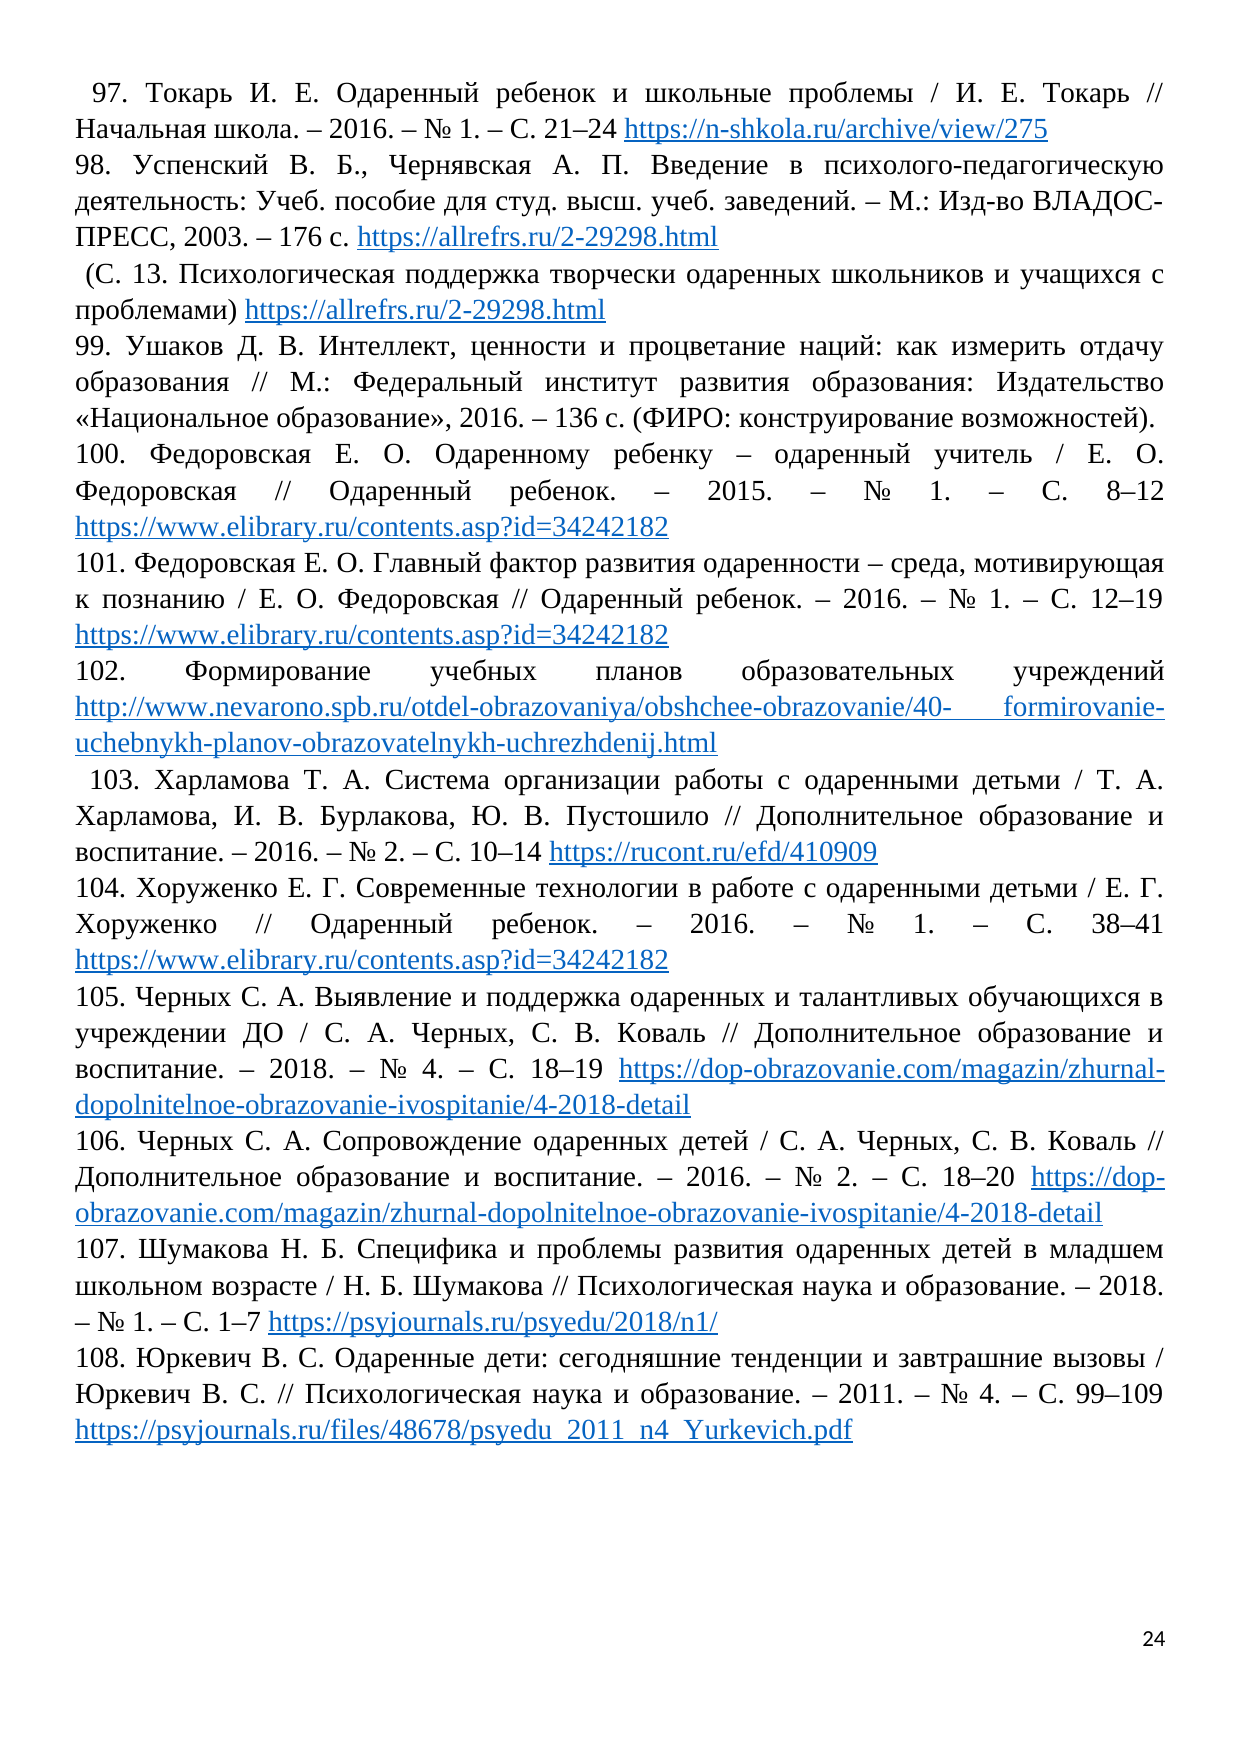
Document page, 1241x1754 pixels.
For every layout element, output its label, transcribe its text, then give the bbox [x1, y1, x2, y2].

text 107. Шумакова Н. Б. Специфика и проблемы развития одаренных детей в младшем школьном возрасте / Н. Б. Шумакова // Психологическая наука и образование. – 2018. – № 1. – С. 1–7 https://psyjournals.ru/psyedu/2018/n1/ [75, 1232, 1165, 1337]
text 102. Формирование учебных планов образовательных учреждений http://www.nevarono.spb.ru/otdel-obrazovaniya/obshchee-obrazovanie/40- formirovanie-uchebnykh-planov-obrazovatelnykh-uchrezhdenij.html [75, 653, 1165, 719]
text 104. Хоруженко Е. Г. Современные технологии в работе с одаренными детьми / Е. Г. Хоруженко // Одаренный ребенок. – 2016. – № 1. – С. 38–41 https://www.elibrary.ru/contents.asp?id=34242182 [75, 870, 1165, 976]
text (С. 13. Психологическая поддержка творчески одаренных школьников и учащихся с проблемами) https://allrefrs.ru/2-29298.html [75, 256, 1165, 325]
text 105. Черных С. А. Выявление и поддержка одаренных и талантливых обучающихся в учреждении ДО / С. А. Черных, С. В. Коваль // Дополнительное образование и воспитание. – 2018. – № 4. – С. 18–19 https://dop-obrazovanie.com/magazin/zhurnal-dopolnitelnoe-obrazovanie-ivospitanie/4-2018-detail [75, 979, 1165, 1121]
text 108. Юркевич В. С. Одаренные дети: сегодняшние тенденции и завтрашние вызовы / Юркевич В. С. // Психологическая наука и образование. – 2011. – № 4. – С. 99–109 https://psyjournals.ru/files/48678/psyedu_2011_n4_Yurkevich.pdf [75, 1340, 1165, 1446]
text 99. Ушаков Д. В. Интеллект, ценности и процветание наций: как измерить отдачу образования // М.: Федеральный институт развития образования: Издательство «Национальное образование», 2016. – 136 с. (ФИРО: конструирование возможностей). [75, 328, 1165, 434]
text 103. Харламова Т. А. Система организации работы с одаренными детьми / Т. А. Харламова, И. В. Бурлакова, Ю. В. Пустошило // Дополнительное образование и воспитание. – 2016. – № 2. – С. 10–14 https://rucont.ru/efd/410909 [75, 762, 1165, 868]
text 100. Федоровская Е. О. Одаренному ребенку – одаренный учитель / Е. О. Федоровская // Одаренный ребенок. – 2015. – № 1. – С. 8–12 https://www.elibrary.ru/contents.asp?id=34242182 [75, 436, 1165, 542]
text 106. Черных С. А. Сопровождение одаренных детей / С. А. Черных, С. В. Коваль // Дополнительное образование и воспитание. – 2016. – № 2. – С. 18–20 https://dop-obrazovanie.com/magazin/zhurnal-dopolnitelnoe-obrazovanie-ivospitanie/4-2018-detail [75, 1123, 1165, 1229]
text 97. Токарь И. Е. Одаренный ребенок и школьные проблемы / И. Е. Токарь // Начальная школа. – 2016. – № 1. – С. 21–24 https://n-shkola.ru/archive/view/275 [75, 75, 1165, 145]
text 98. Успенский В. Б., Чернявская А. П. Введение в психолого-педагогическую деятельность: Учеб. пособие для студ. высш. учеб. заведений. – М.: Изд-во ВЛАДОС-ПРЕСС, 2003. – 176 с. https://allrefrs.ru/2-29298.html [75, 147, 1165, 253]
text 102. Формирование учебных планов образовательных учреждений http://www.nevarono.spb.ru/otdel-obrazovaniya/obshchee-obrazovanie/40- formirovanie-uchebnykh-planov-obrazovatelnykh-uchrezhdenij.html [75, 720, 1165, 759]
text 101. Федоровская Е. О. Главный фактор развития одаренности – среда, мотивирующая к познанию / Е. О. Федоровская // Одаренный ребенок. – 2016. – № 1. – С. 12–19 https://www.elibrary.ru/contents.asp?id=34242182 [75, 545, 1165, 651]
